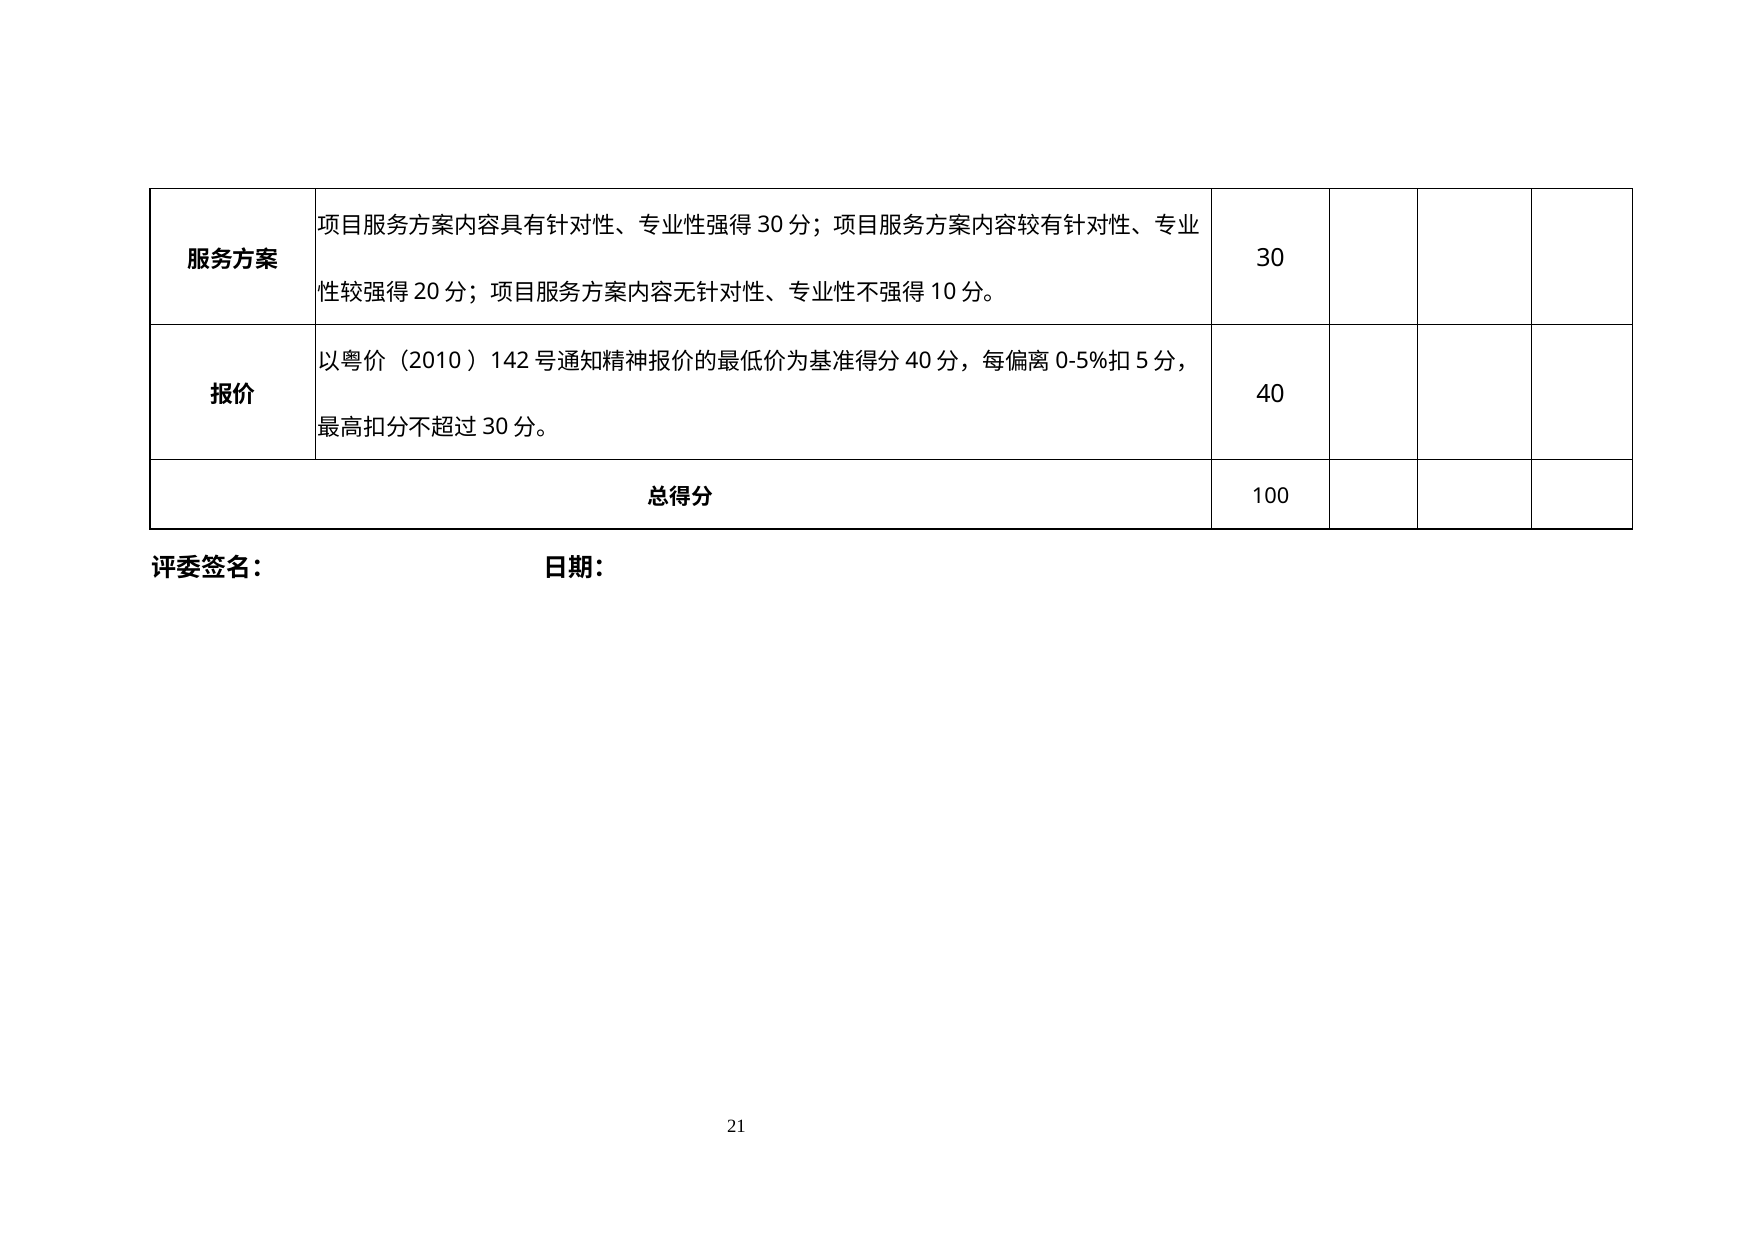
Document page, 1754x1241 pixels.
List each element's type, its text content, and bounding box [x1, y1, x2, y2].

table_cell 项目服务方案内容具有针对性、专业性强得30分；项目服务方案内容较有针对性、专业性较强得20分；项目服务方案内容无针对性、专业性不强得10分。 [316, 189, 1211, 324]
table_cell [1418, 325, 1531, 459]
table_cell 30 [1212, 189, 1329, 324]
table_cell 40 [1212, 325, 1329, 459]
table_cell 总得分 [151, 460, 1211, 528]
table_cell [1330, 460, 1417, 528]
table_cell [1330, 325, 1417, 459]
table_cell 以粤价（2010 ）142号通知精神报价的最低价为基准得分40分，每偏离0-5%扣5分，最高扣分不超过30分。 [316, 325, 1211, 459]
table_cell [1418, 460, 1531, 528]
table_cell [1532, 189, 1632, 324]
table_cell [1330, 189, 1417, 324]
table_cell 服务方案 [151, 189, 315, 324]
table_cell 报价 [151, 325, 315, 459]
table_cell [1532, 460, 1632, 528]
table_cell [1532, 325, 1632, 459]
table_cell [1418, 189, 1531, 324]
table_cell 100 [1212, 460, 1329, 528]
table_cell 评委签名： 日期： [150, 530, 1633, 598]
